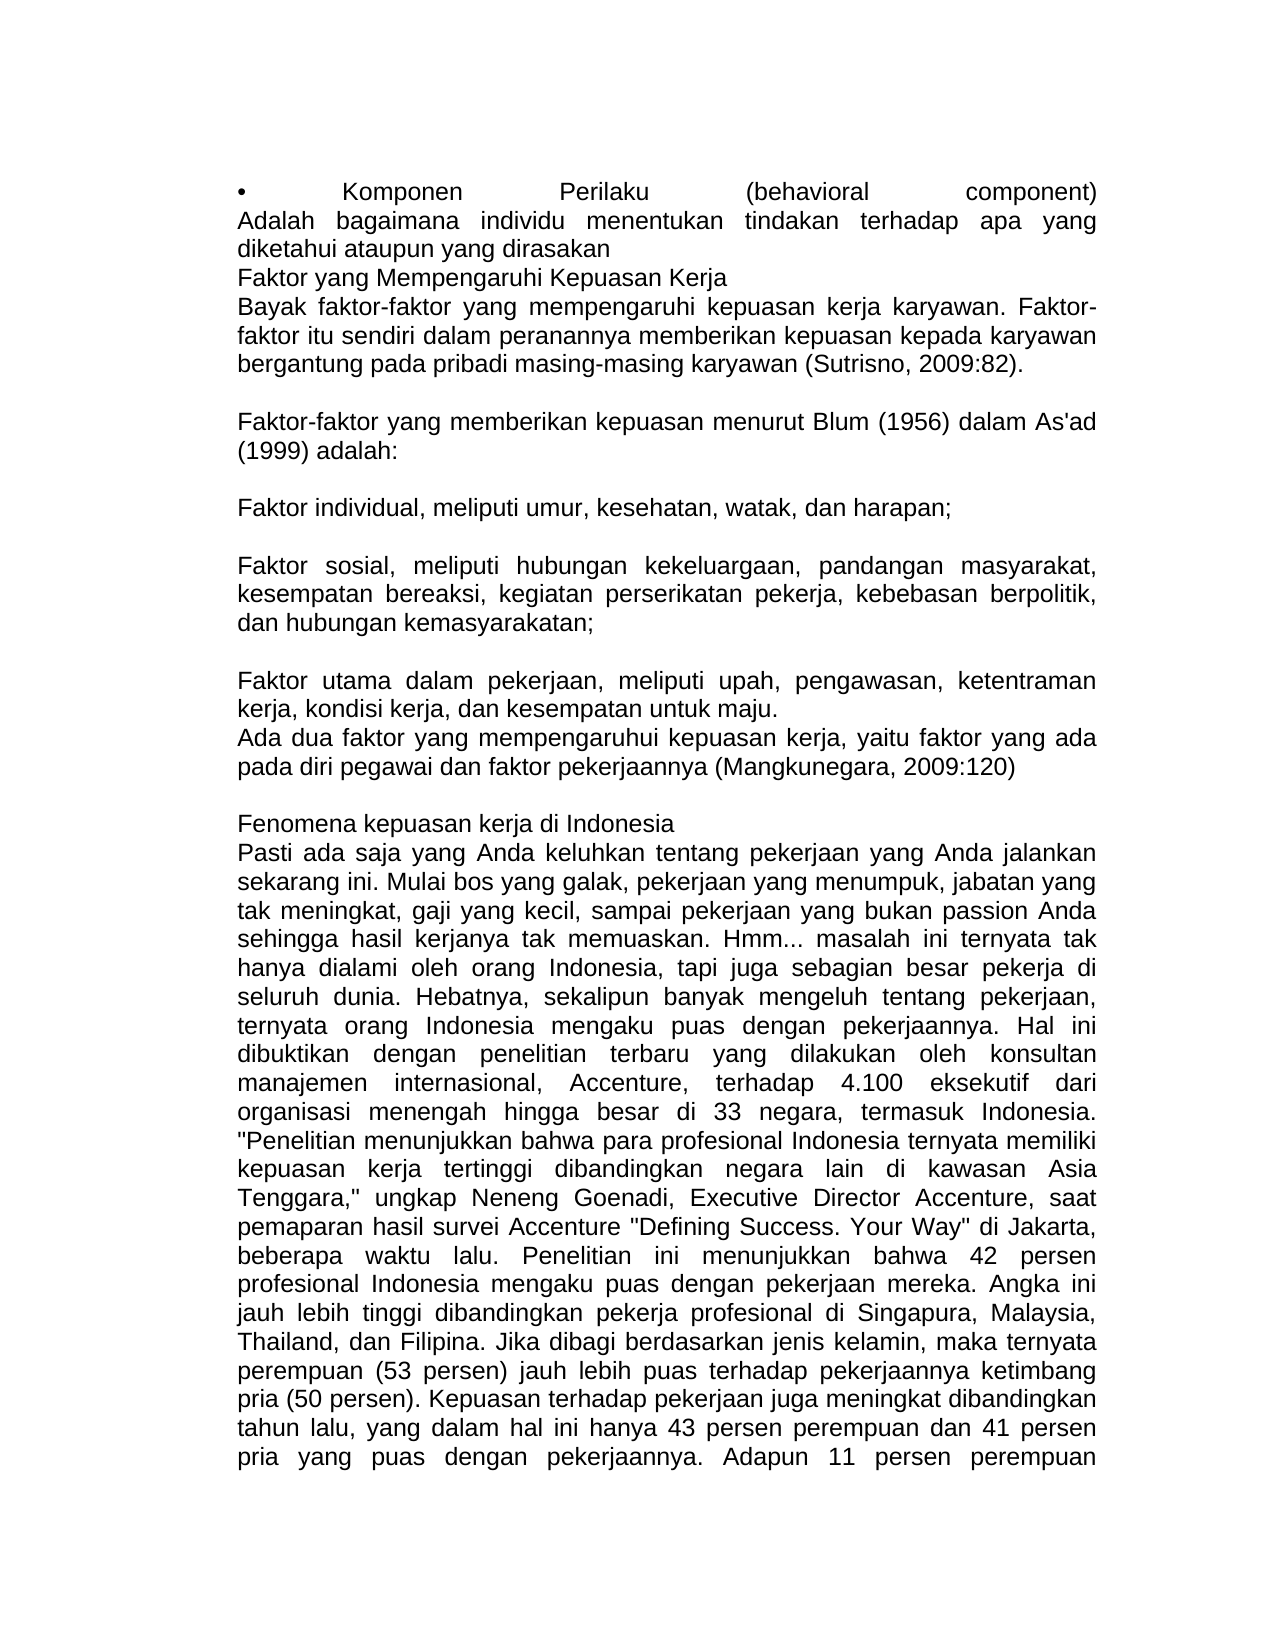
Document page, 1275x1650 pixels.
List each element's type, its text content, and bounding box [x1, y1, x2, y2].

text Bayak faktor-faktor yang mempengaruhi kepuasan kerja karyawan. Faktor-faktor itu sendiri dalam peranannya memberikan kepuasan kepada karyawan bergantung pada pribadi masing-masing karyawan (Sutrisno, 2009:82). [237, 292, 1098, 378]
text • Komponen Perilaku (behavioral component) Adalah bagaimana individu menentukan tindakan terhadap apa yang diketahui ataupun yang dirasakan [237, 177, 1098, 263]
text Faktor utama dalam pekerjaan, meliputi upah, pengawasan, ketentraman kerja, kondisi kerja, dan kesempatan untuk maju. [237, 666, 1098, 723]
text Faktor yang Mempengaruhi Kepuasan Kerja [237, 263, 1098, 292]
text Ada dua faktor yang mempengaruhui kepuasan kerja, yaitu faktor yang ada pada diri pegawai dan faktor pekerjaannya (Mangkunegara, 2009:120) [237, 723, 1098, 781]
text Faktor individual, meliputi umur, kesehatan, watak, dan harapan; [237, 493, 1098, 522]
text Fenomena kepuasan kerja di Indonesia [237, 809, 1098, 838]
text Faktor-faktor yang memberikan kepuasan menurut Blum (1956) dalam As'ad (1999) adalah: [237, 407, 1098, 464]
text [237, 838, 1098, 1471]
text Faktor sosial, meliputi hubungan kekeluargaan, pandangan masyarakat, kesempatan bereaksi, kegiatan perserikatan pekerja, kebebasan berpolitik, dan hubungan kemasyarakatan; [237, 551, 1098, 637]
